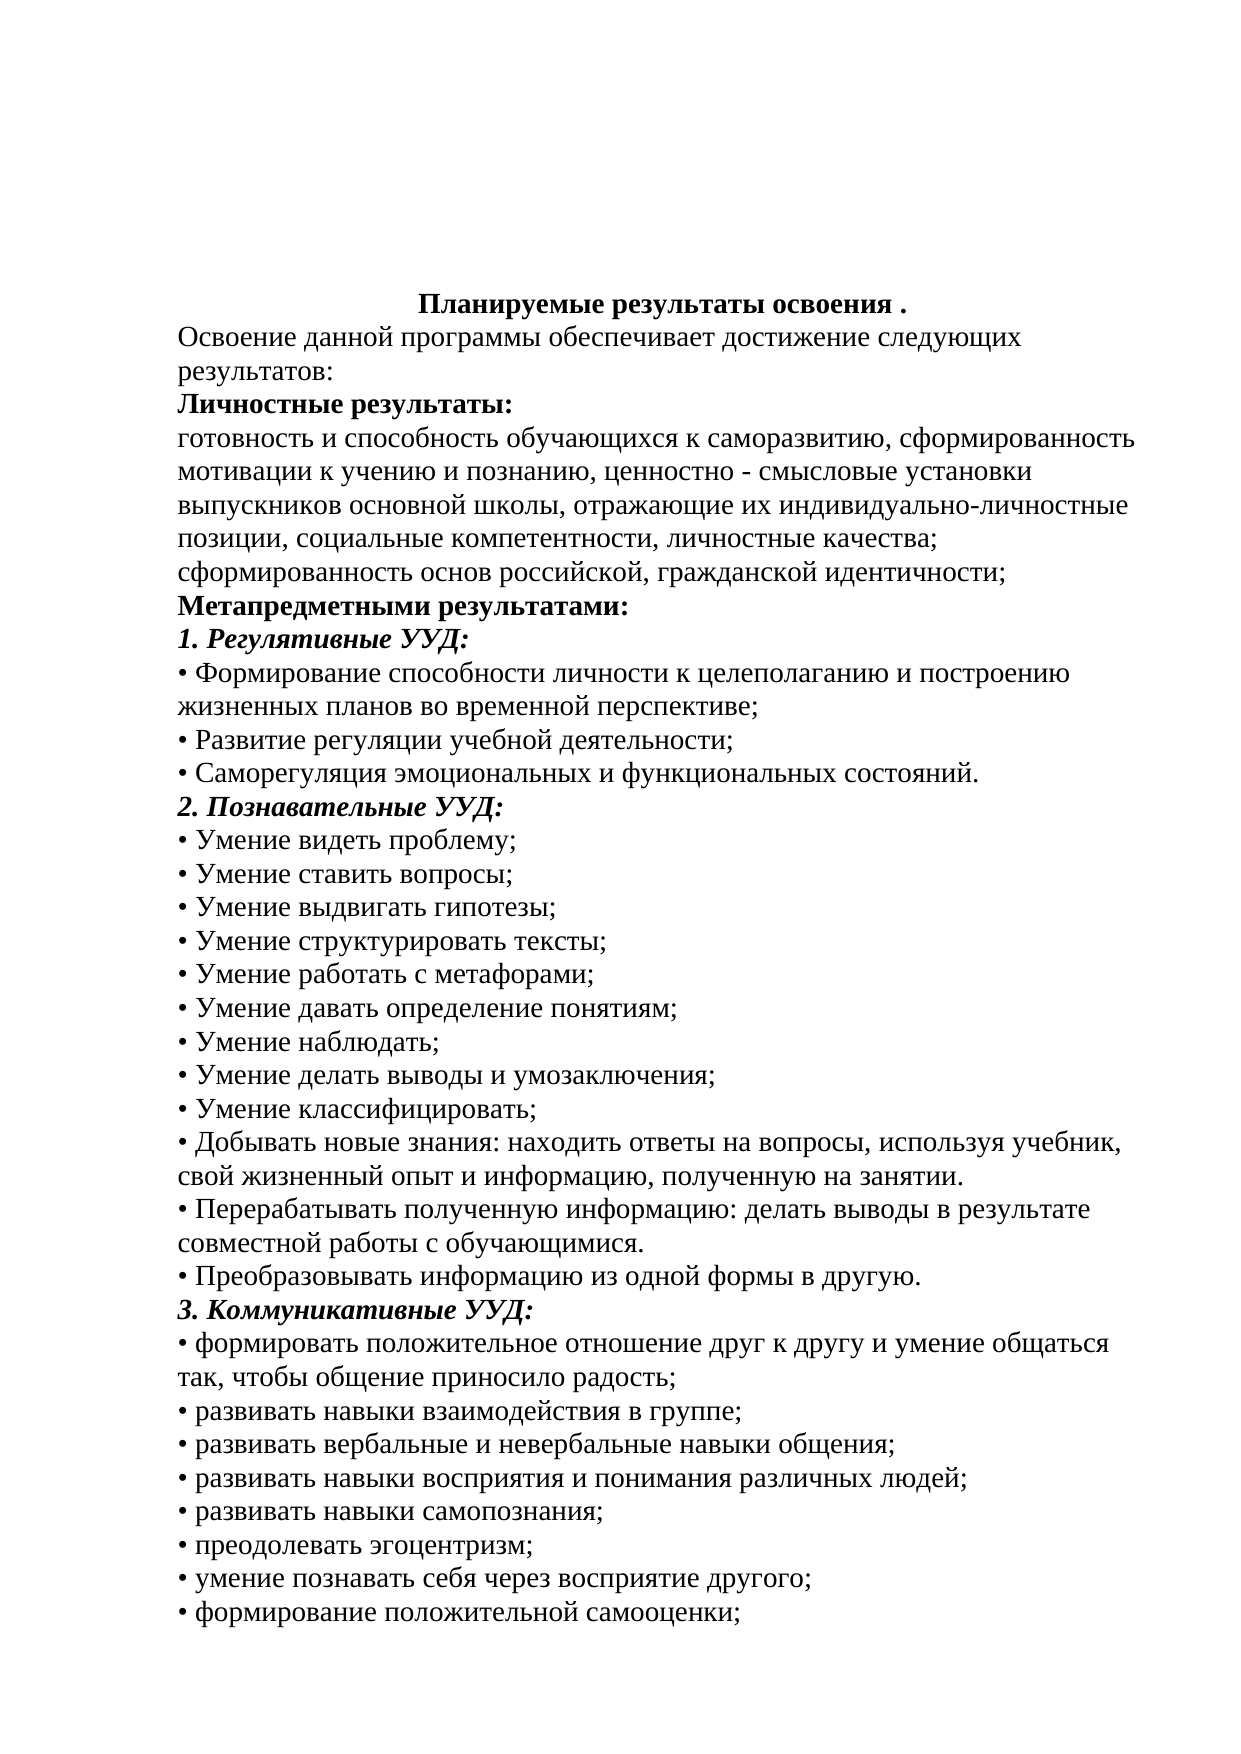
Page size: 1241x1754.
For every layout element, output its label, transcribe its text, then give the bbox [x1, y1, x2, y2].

text • формировать положительное отношение друг к другу и умение общаться так, чтобы общение приносило радость; [177, 1326, 1152, 1393]
text • развивать навыки самопознания; [177, 1493, 1152, 1527]
text • преодолевать эгоцентризм; [177, 1527, 1152, 1560]
text • Умение классифицировать; [177, 1091, 1152, 1124]
text • Умение наблюдать; [177, 1024, 1152, 1057]
text • Умение ставить вопросы; [177, 856, 1152, 889]
text • Перерабатывать полученную информацию: делать выводы в результате совместной работы с обучающимися. [177, 1191, 1152, 1258]
text • формирование положительной самооценки; [177, 1594, 1152, 1627]
text 1. Регулятивные УУД: [177, 621, 1152, 655]
text 3. Коммуникативные УУД: [177, 1292, 1152, 1326]
text • Саморегуляция эмоциональных и функциональных состояний. [177, 755, 1152, 789]
text • Преобразовывать информацию из одной формы в другую. [177, 1258, 1152, 1292]
text Личностные результаты: [177, 386, 1152, 420]
text Метапредметными результатами: [177, 588, 1152, 621]
text готовность и способность обучающихся к саморазвитию, сформированность мотивации к учению и познанию, ценностно - смысловые установки выпускников основной школы, отражающие их индивидуально-личностные позиции, социальные компетентности, личностные качества; сформированность основ российской, гражданской идентичности; [177, 420, 1152, 588]
text • Умение выдвигать гипотезы; [177, 889, 1152, 923]
text • развивать навыки восприятия и понимания различных людей; [177, 1460, 1152, 1493]
text Освоение данной программы обеспечивает достижение следующих результатов: [177, 319, 1152, 386]
text • Развитие регуляции учебной деятельности; [177, 722, 1152, 755]
text • Умение давать определение понятиям; [177, 990, 1152, 1024]
text • развивать навыки взаимодействия в группе; [177, 1393, 1152, 1426]
text • умение познавать себя через восприятие другого; [177, 1560, 1152, 1594]
text • Добывать новые знания: находить ответы на вопросы, используя учебник, свой жизненный опыт и информацию, полученную на занятии. [177, 1124, 1152, 1191]
text 2. Познавательные УУД: [177, 789, 1152, 822]
text • Умение делать выводы и умозаключения; [177, 1057, 1152, 1091]
text Планируемые результаты освоения . [177, 286, 1152, 319]
text • Умение структурировать тексты; [177, 923, 1152, 957]
text • Умение работать с метафорами; [177, 957, 1152, 990]
text • Формирование способности личности к целеполаганию и построению жизненных планов во временной перспективе; [177, 655, 1152, 722]
text • развивать вербальные и невербальные навыки общения; [177, 1426, 1152, 1460]
text • Умение видеть проблему; [177, 822, 1152, 856]
